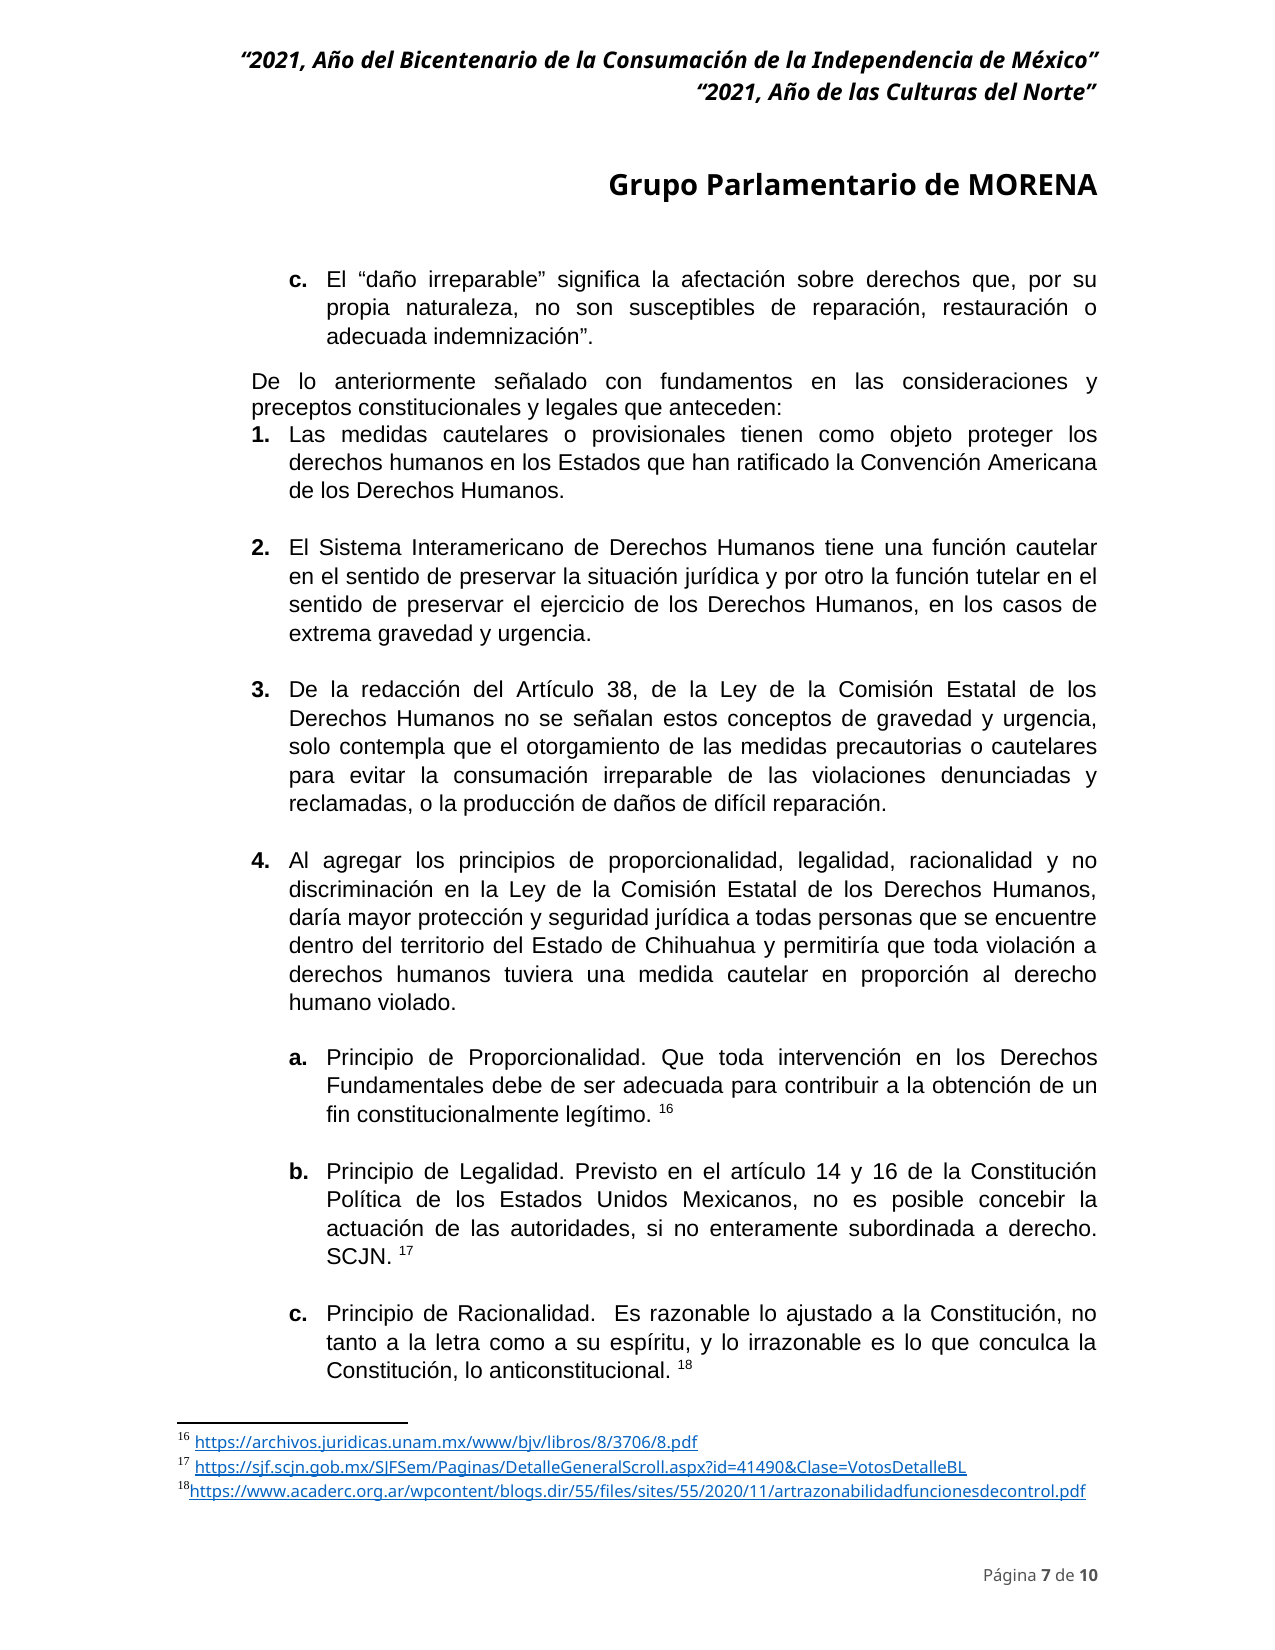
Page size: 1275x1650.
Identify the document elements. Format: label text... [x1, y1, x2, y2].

list El “daño irreparable” significa la afectación sobre derechos que, por su propia naturaleza, no son susceptibles de reparación, restauración o adecuada indemnización”. [288, 266, 1098, 349]
list Principio de Proporcionalidad. Que toda intervención en los Derechos Fundamentales debe de ser adecuada para contribuir a la obtención de un fin constitucionalmente legítimo. [288, 1044, 1098, 1127]
list Las medidas cautelares o provisionales tienen como objeto proteger los derechos humanos en los Estados que han ratificado la Convención Americana de los Derechos Humanos. [251, 421, 1098, 504]
list Al agregar los principios de proporcionalidad, legalidad, racionalidad y no discriminación en la Ley de la Comisión Estatal de los Derechos Humanos, daría mayor protección y seguridad jurídica a todas personas que se encuentre dentro del territorio del Estado de Chihuahua y permitiría que toda violación a derechos humanos tuviera una medida cautelar en proporción al derecho humano violado. [251, 847, 1098, 1016]
list De la redacción del Artículo 38, de la Ley de la Comisión Estatal de los Derechos Humanos no se señalan estos conceptos de gravedad y urgencia, solo contempla que el otorgamiento de las medidas precautorias o cautelares para evitar la consumación irreparable de las violaciones denunciadas y reclamadas, o la producción de daños de difícil reparación. [251, 676, 1098, 817]
text De lo anteriormente señalado con fundamentos en las consideraciones y preceptos constitucionales y legales que anteceden: [251, 368, 1098, 421]
list Principio de Racionalidad. Es razonable lo ajustado a la Constitución, no tanto a la letra como a su espíritu, y lo irrazonable es lo que conculca la Constitución, lo anticonstitucional. [288, 1300, 1098, 1383]
list El Sistema Interamericano de Derechos Humanos tiene una función cautelar en el sentido de preservar la situación jurídica y por otro la función tutelar en el sentido de preservar el ejercicio de los Derechos Humanos, en los casos de extrema gravedad y urgencia. [251, 534, 1098, 646]
list Principio de Legalidad. Previsto en el artículo 14 y 16 de la Constitución Política de los Estados Unidos Mexicanos, no es posible concebir la actuación de las autoridades, si no enteramente subordinada a derecho. SCJN. [288, 1158, 1098, 1269]
